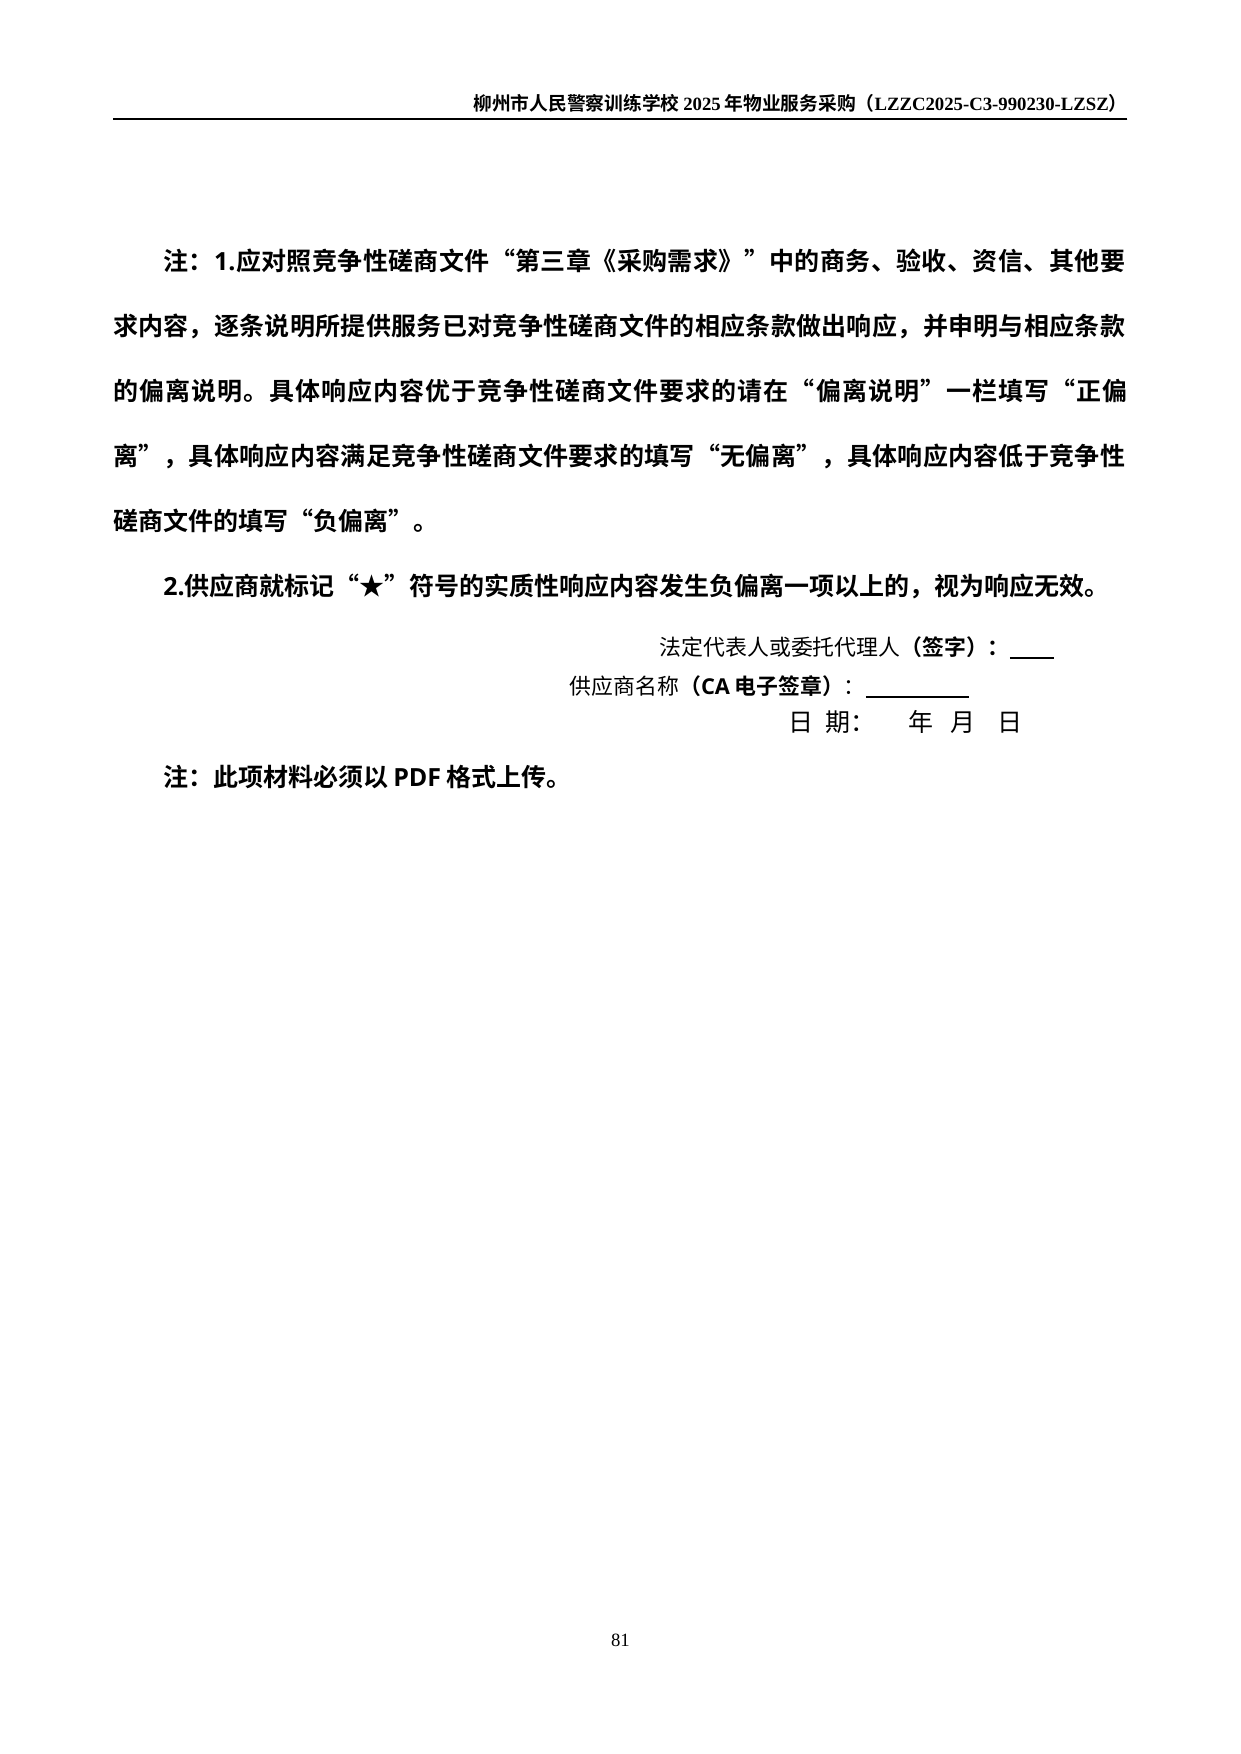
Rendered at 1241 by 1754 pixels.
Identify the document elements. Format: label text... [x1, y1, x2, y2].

text 供应商名称（CA电子签章）： [113, 669, 1127, 702]
text 注：此项材料必须以PDF格式上传。 [113, 743, 1127, 808]
text 注：1.应对照竞争性磋商文件“第三章《采购需求》”中的商务、验收、资信、其他要求内容，逐条说明所提供服务已对竞争性磋商文件的相应条款做出响应，并申明与相应条款的偏离说明。具体响应内容优于竞争性磋商文件要求的请在“偏离说明”一栏填写“正偏离”，具体响应内容满足竞争性磋商文件要求的填写“无偏离”，具体响应内容低于竞争性磋商文件的填写“负偏离”。 [113, 227, 1127, 552]
text 法定代表人或委托代理人（签字）： [113, 622, 1212, 664]
text 2.供应商就标记“★”符号的实质性响应内容发生负偏离一项以上的，视为响应无效。 [113, 552, 1127, 617]
text 日 期： 年 月 日 [113, 707, 1127, 738]
